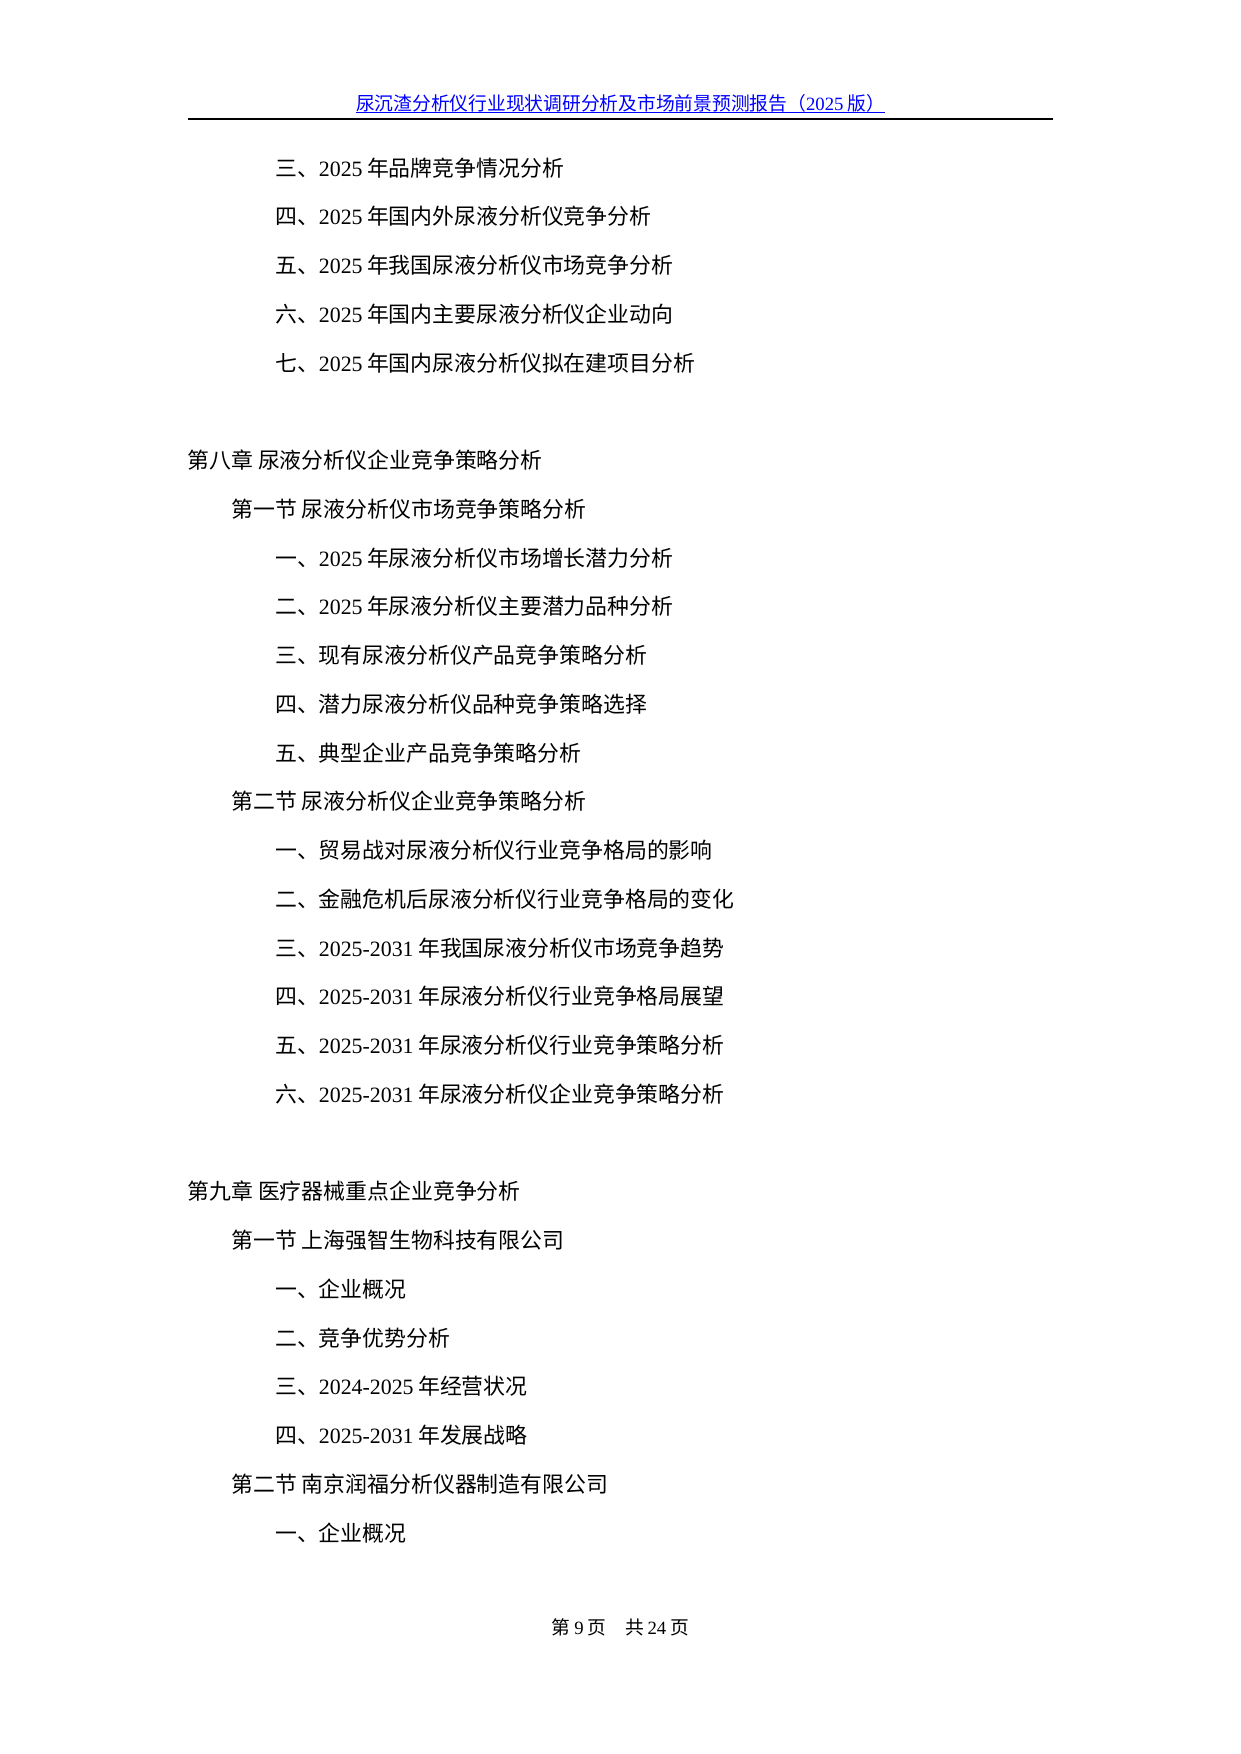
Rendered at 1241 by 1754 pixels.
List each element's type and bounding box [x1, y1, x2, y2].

text [187, 150, 1053, 1548]
